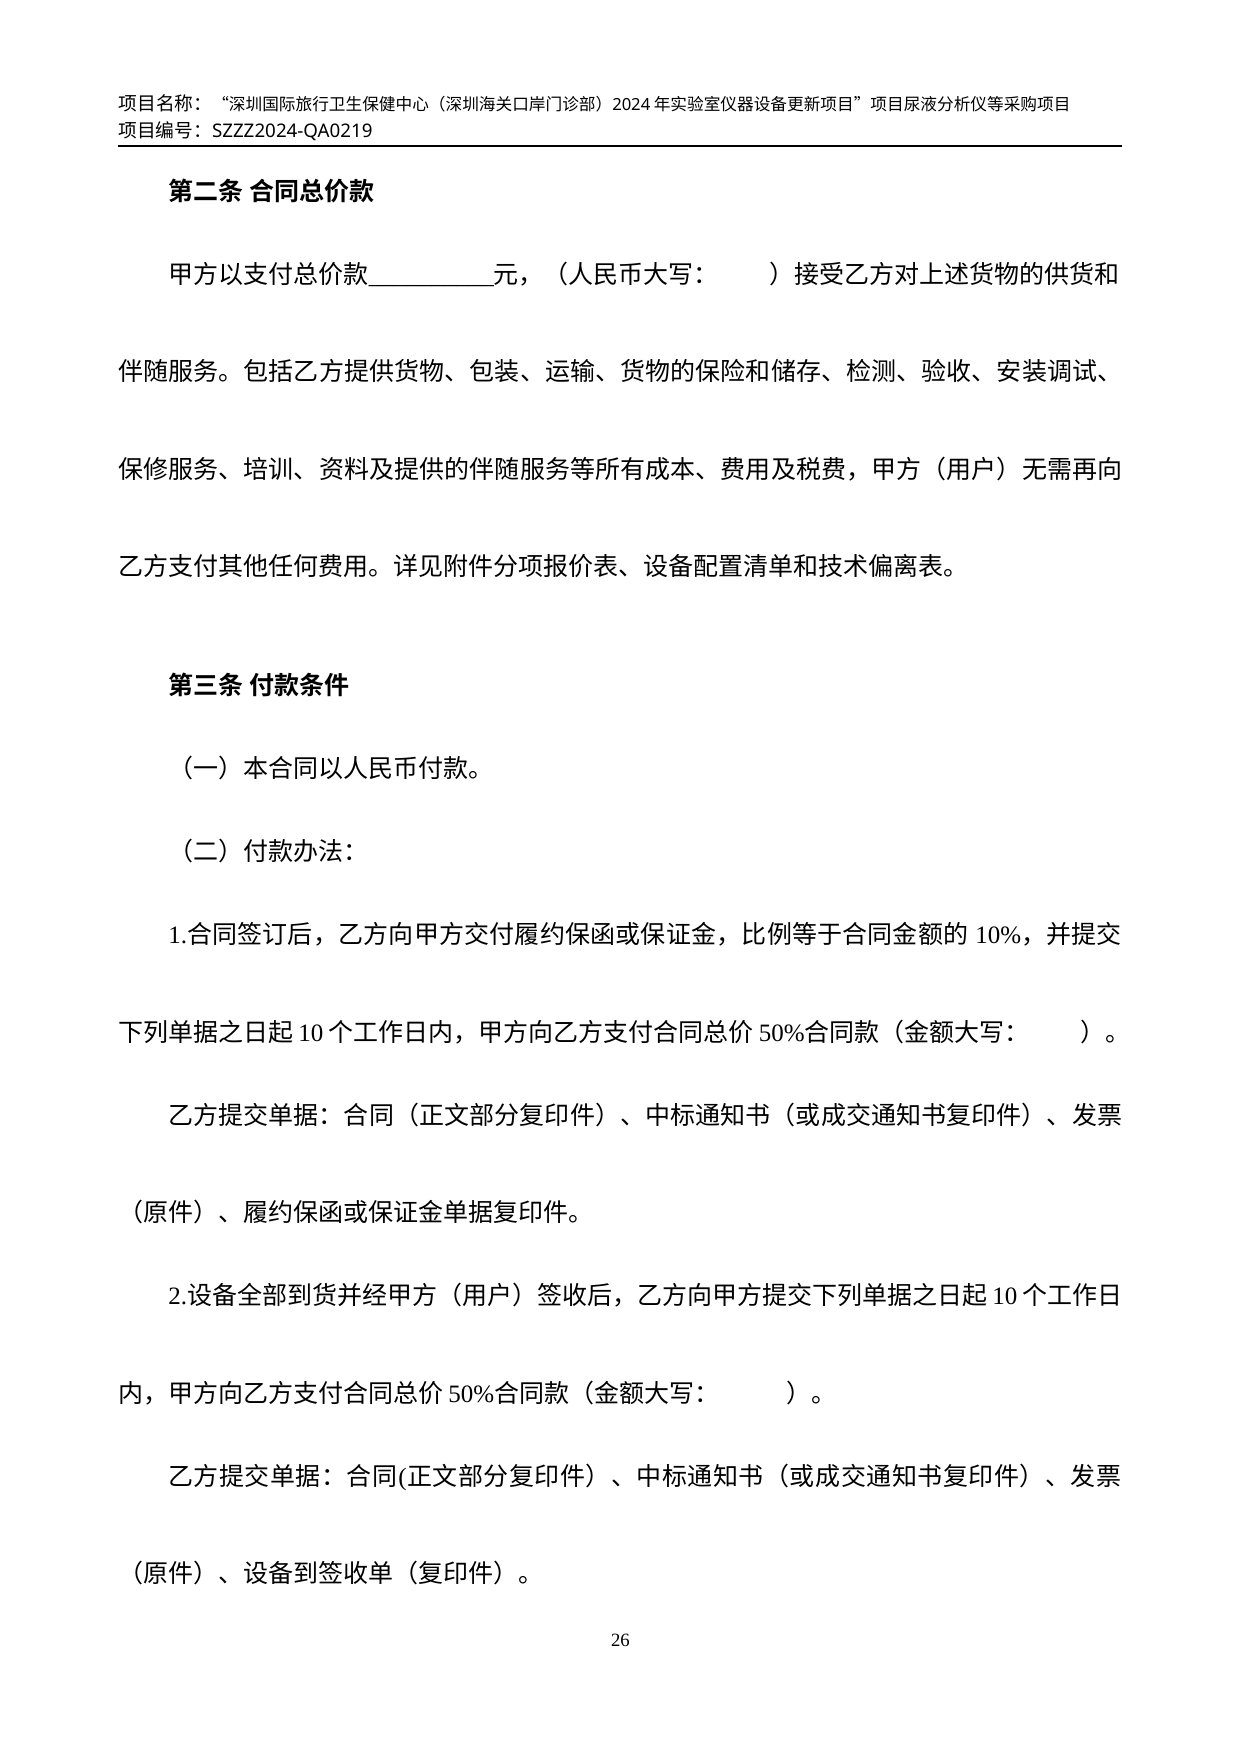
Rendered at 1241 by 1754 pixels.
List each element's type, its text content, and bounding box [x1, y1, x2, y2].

text 第三条 付款条件 [118, 651, 1122, 716]
text 第二条 合同总价款 [118, 157, 1122, 222]
text 乙方提交单据：合同(正文部分复印件）、中标通知书（或成交通知书复印件）、发票（原件）、设备到签收单（复印件）。 [118, 1442, 1122, 1604]
text 2.设备全部到货并经甲方（用户）签收后，乙方向甲方提交下列单据之日起10个工作日内，甲方向乙方支付合同总价50%合同款（金额大写： ）。 [118, 1261, 1122, 1424]
text 1.合同签订后，乙方向甲方交付履约保函或保证金，比例等于合同金额的10%，并提交下列单据之日起10个工作日内，甲方向乙方支付合同总价 50%合同款（金额大写： ）。 [118, 900, 1122, 1063]
text 甲方以支付总价款__________元，（人民币大写： ）接受乙方对上述货物的供货和伴随服务。包括乙方提供货物、包装、运输、货物的保险和储存、检测、验收、安装调试、保修服务、培训、资料及提供的伴随服务等所有成本、费用及税费，甲方（用户）无需再向乙方支付其他任何费用。详见附件分项报价表、设备配置清单和技术偏离表。 [118, 240, 1122, 597]
text （二）付款办法： [118, 817, 1122, 882]
text 乙方提交单据：合同（正文部分复印件）、中标通知书（或成交通知书复印件）、发票（原件）、履约保函或保证金单据复印件。 [118, 1081, 1122, 1243]
text （一）本合同以人民币付款。 [118, 734, 1122, 799]
